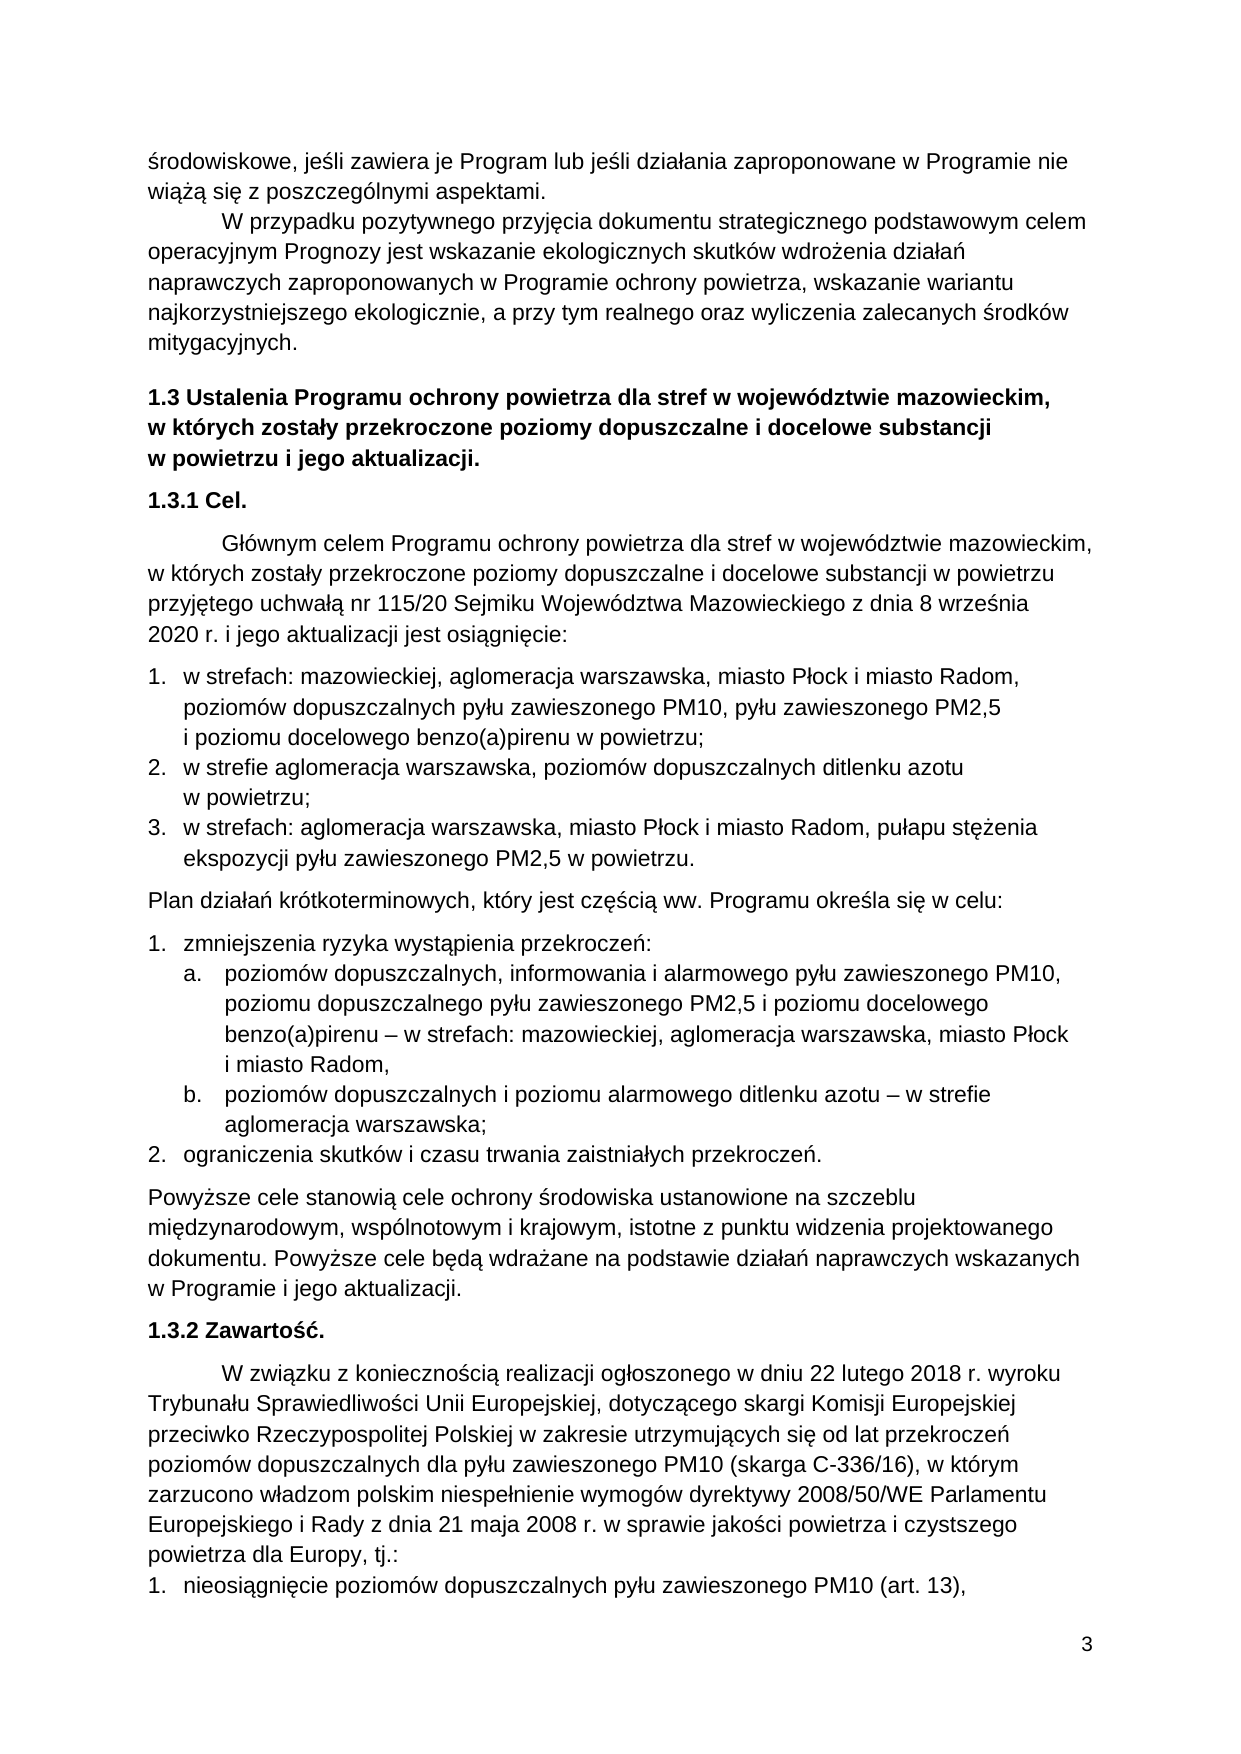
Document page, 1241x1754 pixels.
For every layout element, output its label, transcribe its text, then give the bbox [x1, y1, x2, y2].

subtitle 1.3 Ustalenia Programu ochrony powietrza dla stref w województwie mazowieckim, w których zostały przekroczone poziomy dopuszczalne i docelowe substancji w powietrzu i jego aktualizacji. [148, 384, 1093, 471]
text W przypadku pozytywnego przyjęcia dokumentu strategicznego podstawowym celem operacyjnym Prognozy jest wskazanie ekologicznych skutków wdrożenia działań naprawczych zaproponowanych w Programie ochrony powietrza, wskazanie wariantu najkorzystniejszego ekologicznie, a przy tym realnego oraz wyliczenia zalecanych środków mitygacyjnych. [148, 208, 1093, 355]
list nieosiągnięcie poziomów dopuszczalnych pyłu zawieszonego PM10 (art. 13), [148, 1572, 1093, 1598]
list w strefie aglomeracja warszawska, poziomów dopuszczalnych ditlenku azotu w powietrzu; [148, 754, 1093, 810]
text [148, 148, 1093, 204]
list w strefach: mazowieckiej, aglomeracja warszawska, miasto Płock i miasto Radom, poziomów dopuszczalnych pyłu zawieszonego PM10, pyłu zawieszonego PM2,5 i poziomu docelowego benzo(a)pirenu w powietrzu; [148, 663, 1093, 750]
subtitle 1.3.2 Zawartość. [148, 1317, 1093, 1344]
list ograniczenia skutków i czasu trwania zaistniałych przekroczeń. [148, 1141, 1093, 1168]
list poziomów dopuszczalnych i poziomu alarmowego ditlenku azotu – w strefie aglomeracja warszawska; [183, 1081, 1093, 1137]
list poziomów dopuszczalnych, informowania i alarmowego pyłu zawieszonego PM10, poziomu dopuszczalnego pyłu zawieszonego PM2,5 i poziomu docelowego benzo(a)pirenu – w strefach: mazowieckiej, aglomeracja warszawska, miasto Płock i miasto Radom, [183, 960, 1093, 1077]
text W związku z koniecznością realizacji ogłoszonego w dniu 22 lutego 2018 r. wyroku Trybunału Sprawiedliwości Unii Europejskiej, dotyczącego skargi Komisji Europejskiej przeciwko Rzeczypospolitej Polskiej w zakresie utrzymujących się od lat przekroczeń poziomów dopuszczalnych dla pyłu zawieszonego PM10 (skarga C-336/16), w którym zarzucono władzom polskim niespełnienie wymogów dyrektywy 2008/50/WE Parlamentu Europejskiego i Rady z dnia 21 maja 2008 r. w sprawie jakości powietrza i czystszego powietrza dla Europy, tj.: [148, 1360, 1093, 1568]
text Głównym celem Programu ochrony powietrza dla stref w województwie mazowieckim, w których zostały przekroczone poziomy dopuszczalne i docelowe substancji w powietrzu przyjętego uchwałą nr 115/20 Sejmiku Województwa Mazowieckiego z dnia 8 września 2020 r. i jego aktualizacji jest osiągnięcie: [148, 530, 1093, 647]
subtitle 1.3.1 Cel. [148, 487, 1093, 513]
list zmniejszenia ryzyka wystąpienia przekroczeń: [148, 930, 1093, 956]
text Powyższe cele stanowią cele ochrony środowiska ustanowione na szczeblu międzynarodowym, wspólnotowym i krajowym, istotne z punktu widzenia projektowanego dokumentu. Powyższe cele będą wdrażane na podstawie działań naprawczych wskazanych w Programie i jego aktualizacji. [148, 1184, 1093, 1301]
list w strefach: aglomeracja warszawska, miasto Płock i miasto Radom, pułapu stężenia ekspozycji pyłu zawieszonego PM2,5 w powietrzu. [148, 814, 1093, 871]
text Plan działań krótkoterminowych, który jest częścią ww. Programu określa się w celu: [148, 887, 1093, 913]
